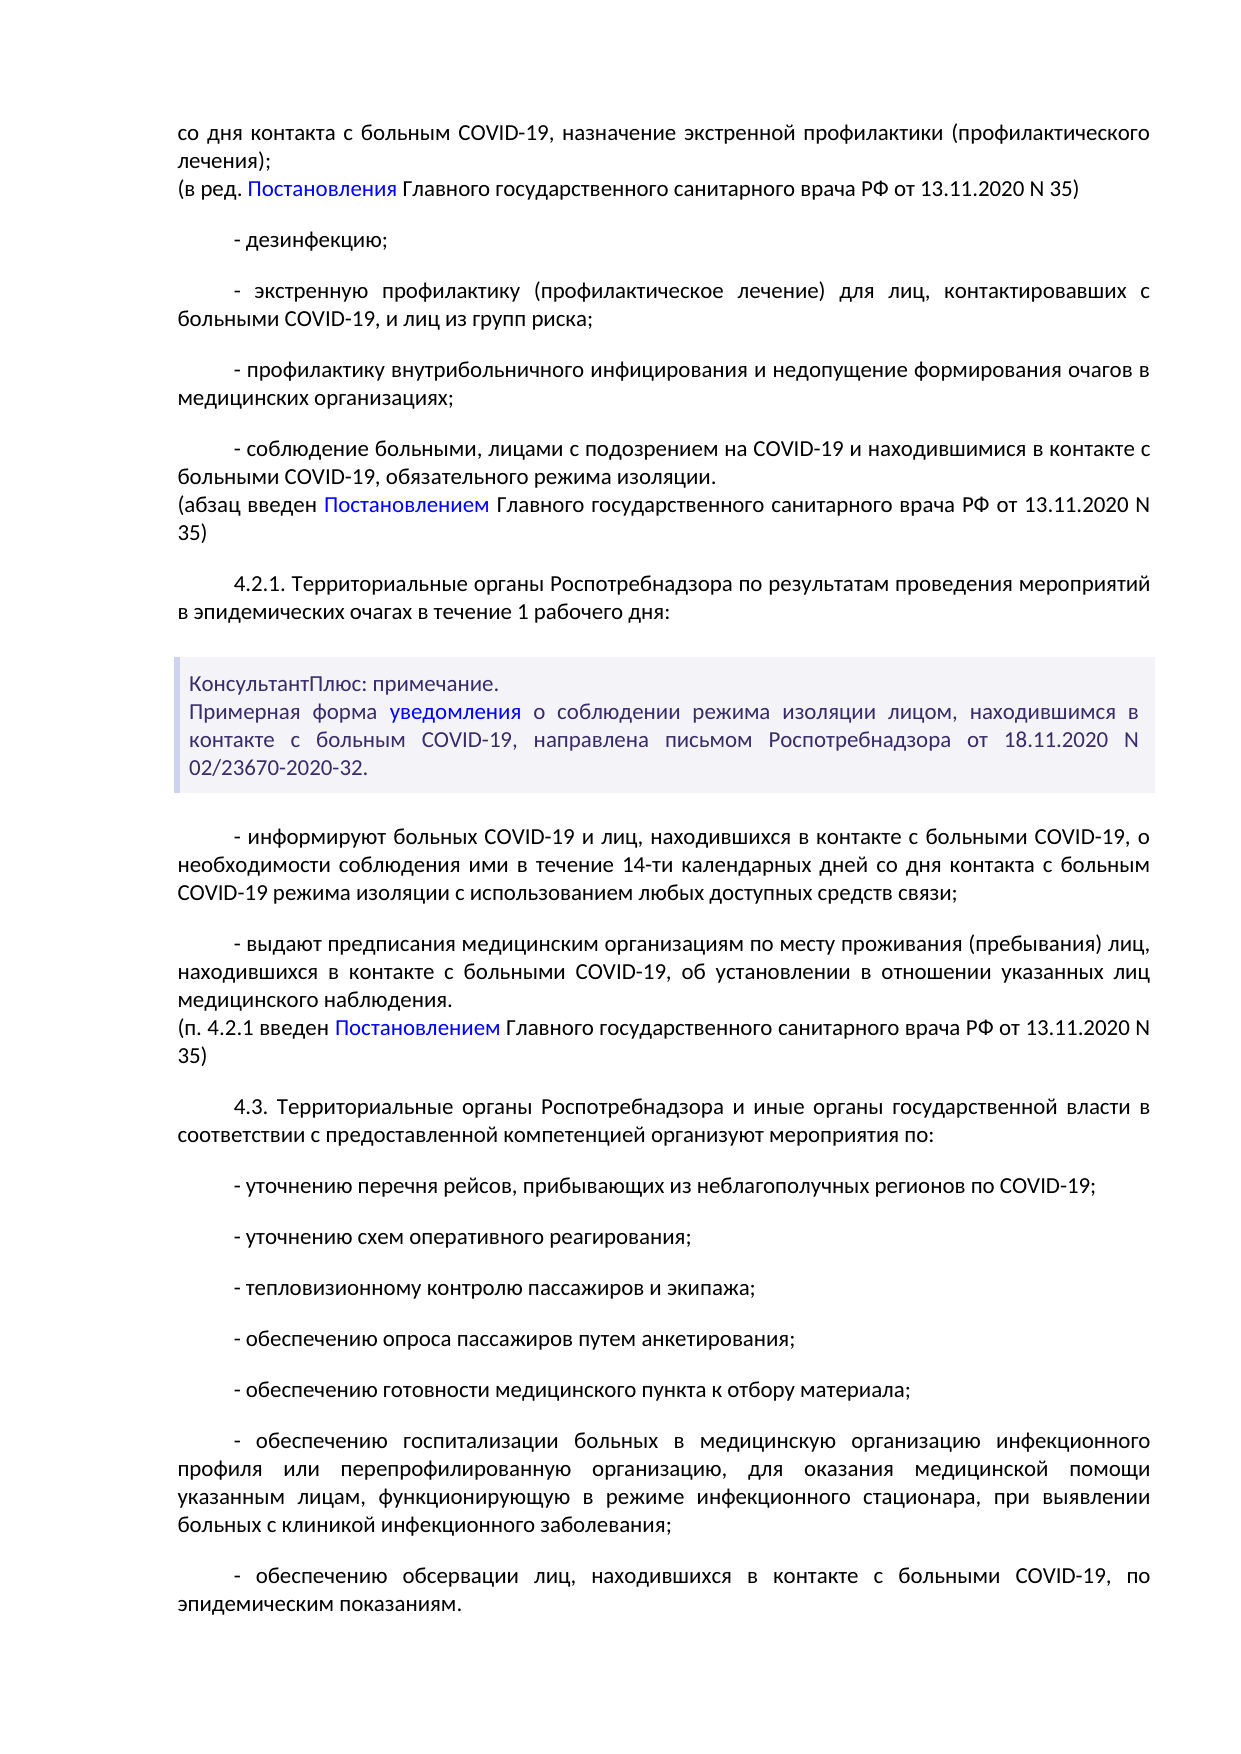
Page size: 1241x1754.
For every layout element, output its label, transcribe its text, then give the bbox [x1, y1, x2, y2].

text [177, 118, 1152, 174]
text - обеспечению госпитализации больных в медицинскую организацию инфекционного профиля или перепрофилированную организацию, для оказания медицинской помощи указанным лицам, функционирующую в режиме инфекционного стационара, при выявлении больных с клиникой инфекционного заболевания; [177, 1426, 1152, 1538]
text - тепловизионному контролю пассажиров и экипажа; [177, 1273, 1152, 1301]
text 4.3. Территориальные органы Роспотребнадзора и иные органы государственной власти в соответствии с предоставленной компетенцией организуют мероприятия по: [177, 1092, 1152, 1148]
text - соблюдение больными, лицами с подозрением на COVID-19 и находившимися в контакте с больными COVID-19, обязательного режима изоляции. [177, 434, 1152, 490]
text (в ред. Постановления Главного государственного санитарного врача РФ от 13.11.2020 N 35) [177, 174, 1152, 202]
text (п. 4.2.1 введен Постановлением Главного государственного санитарного врача РФ от 13.11.2020 N 35) [177, 1013, 1152, 1069]
text 4.2.1. Территориальные органы Роспотребнадзора по результатам проведения мероприятий в эпидемических очагах в течение 1 рабочего дня: [177, 569, 1152, 625]
text - обеспечению готовности медицинского пункта к отбору материала; [177, 1375, 1152, 1403]
text (абзац введен Постановлением Главного государственного санитарного врача РФ от 13.11.2020 N 35) [177, 490, 1152, 546]
text - профилактику внутрибольничного инфицирования и недопущение формирования очагов в медицинских организациях; [177, 355, 1152, 411]
text - обеспечению обсервации лиц, находившихся в контакте с больными COVID-19, по эпидемическим показаниям. [177, 1561, 1152, 1617]
text - экстренную профилактику (профилактическое лечение) для лиц, контактировавших с больными COVID-19, и лиц из групп риска; [177, 276, 1152, 332]
text - дезинфекцию; [177, 225, 1152, 253]
table_header КонсультантПлюс: примечание. Примерная форма уведомления о соблюдении режима изоляции лицом, находившимся в контакте с больным COVID-19, направлена письмом Роспотребнадзора от 18.11.2020 N 02/23670-2020-32. [180, 657, 1149, 793]
text - выдают предписания медицинским организациям по месту проживания (пребывания) лиц, находившихся в контакте с больными COVID-19, об установлении в отношении указанных лиц медицинского наблюдения. [177, 929, 1152, 1013]
text - информируют больных COVID-19 и лиц, находившихся в контакте с больными COVID-19, о необходимости соблюдения ими в течение 14-ти календарных дней со дня контакта с больным COVID-19 режима изоляции с использованием любых доступных средств связи; [177, 822, 1152, 906]
text - обеспечению опроса пассажиров путем анкетирования; [177, 1324, 1152, 1352]
text - уточнению перечня рейсов, прибывающих из неблагополучных регионов по COVID-19; [177, 1171, 1152, 1199]
text - уточнению схем оперативного реагирования; [177, 1222, 1152, 1250]
